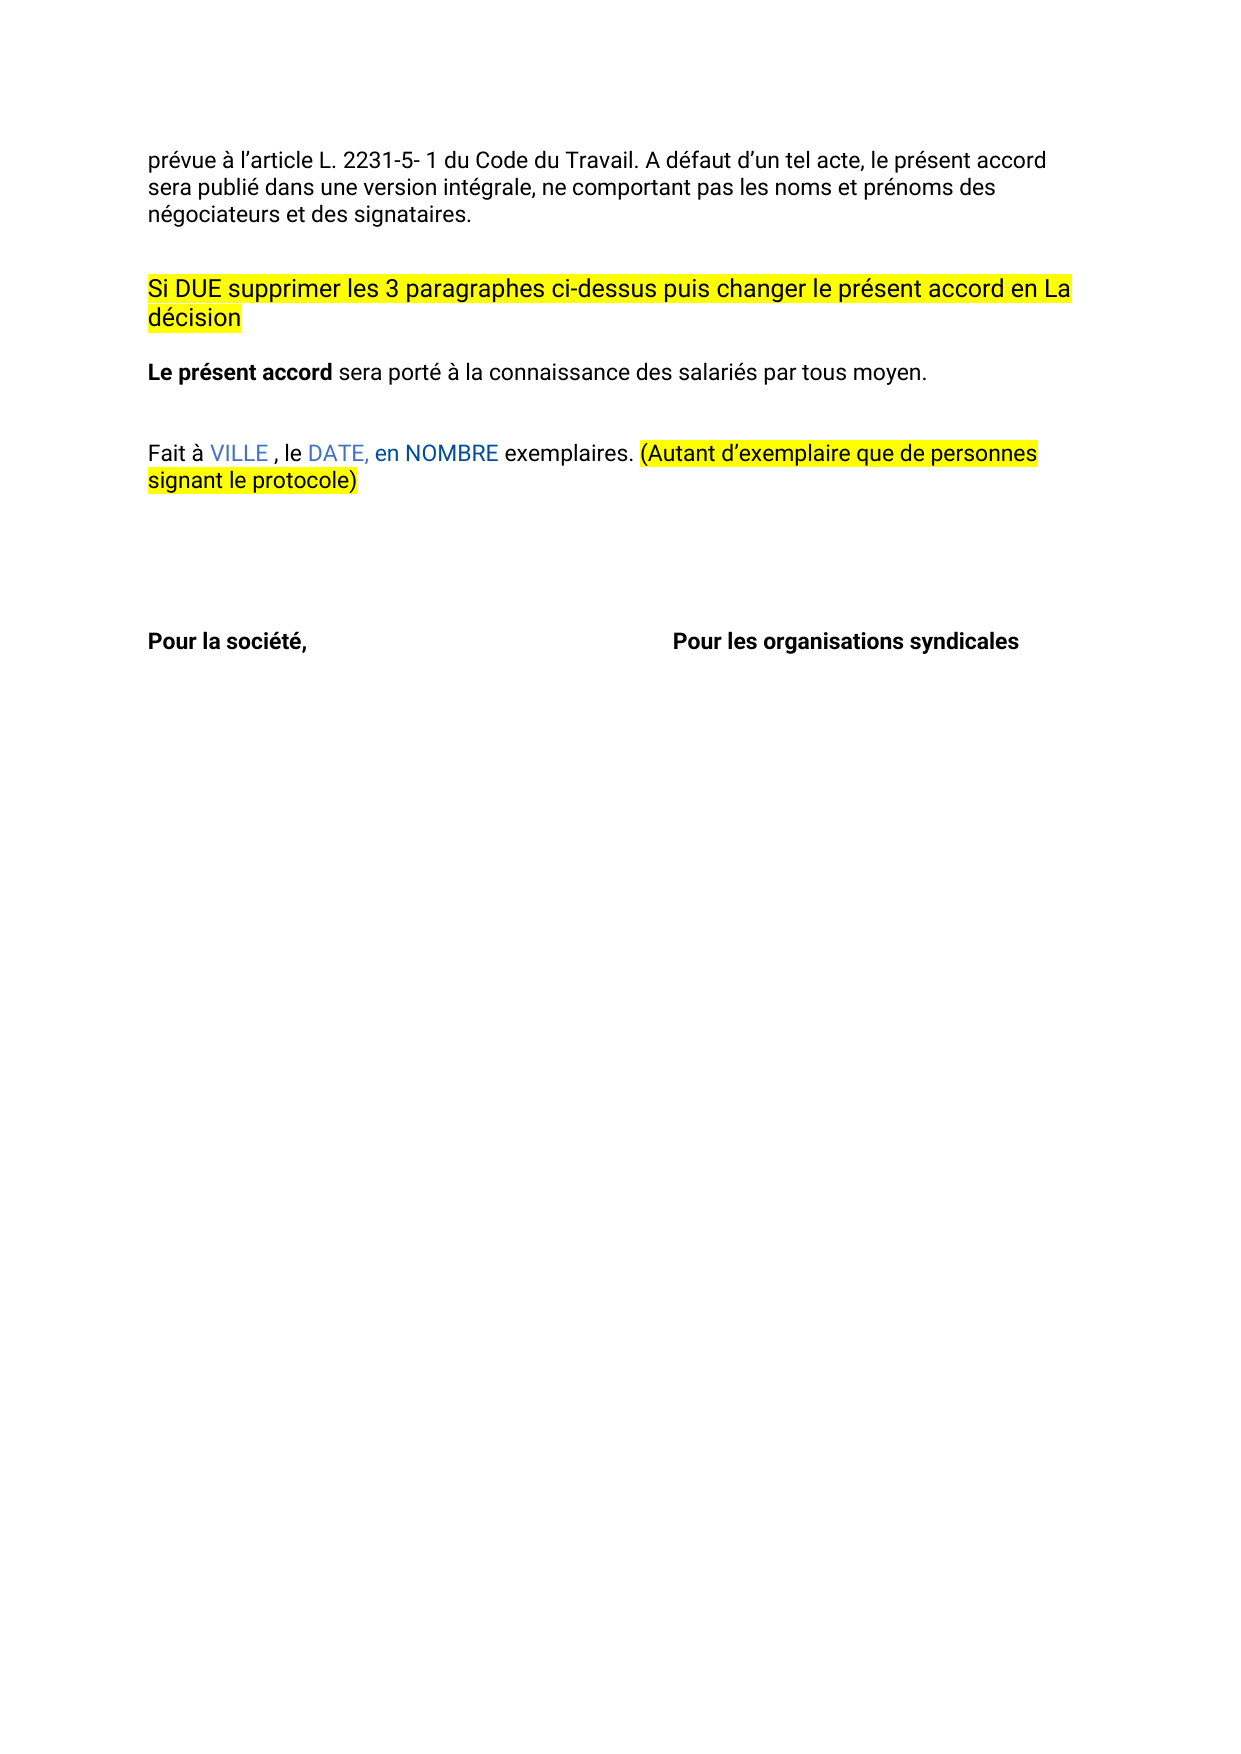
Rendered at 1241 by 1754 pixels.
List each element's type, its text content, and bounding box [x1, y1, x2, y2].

text Le présent accord sera porté à la connaissance des salariés par tous moyen. [148, 359, 1093, 386]
text Pour la société, Pour les organisations syndicales [148, 628, 1093, 655]
text Fait à VILLE , le DATE, en NOMBRE exemplaires. (Autant d’exemplaire que de personnes signant le protocole) [148, 440, 1093, 494]
text Si DUE supprimer les 3 paragraphes ci-dessus puis changer le présent accord en La décision [148, 274, 1093, 333]
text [148, 148, 1093, 228]
